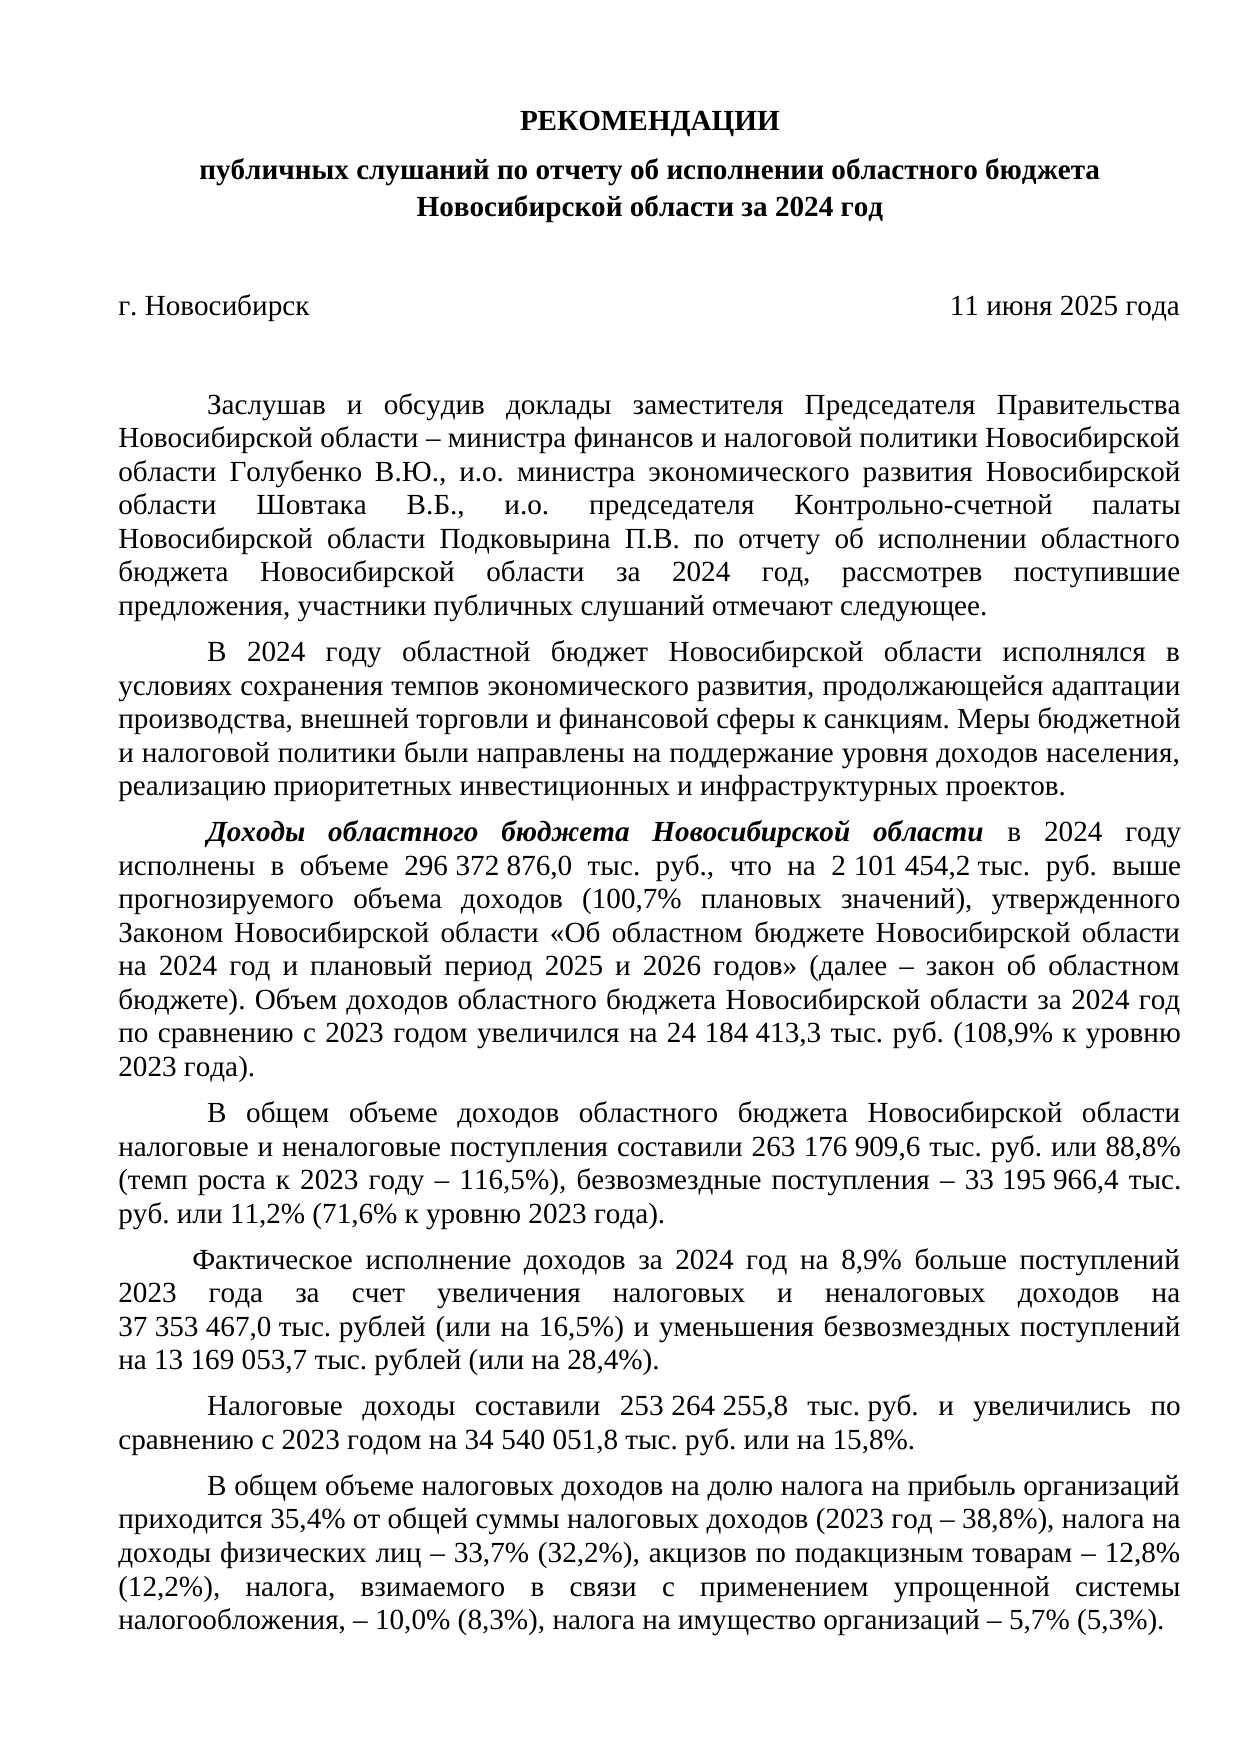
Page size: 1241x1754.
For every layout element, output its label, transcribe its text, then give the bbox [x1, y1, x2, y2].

text РЕКОМЕНДАЦИИ [118, 103, 1181, 137]
text Заслушав и обсудив доклады заместителя Председателя Правительства Новосибирской области – министра финансов и налоговой политики Новосибирской области Голубенко В.Ю., и.о. министра экономического развития Новосибирской области Шовтака В.Б., и.о. председателя Контрольно-счетной палаты Новосибирской области Подковырина П.В. по отчету об исполнении областного бюджета Новосибирской области за 2024 год, рассмотрев поступившие предложения, участники публичных слушаний отмечают следующее. [118, 387, 1181, 622]
text В общем объеме налоговых доходов на долю налога на прибыль организаций приходится 35,4% от общей суммы налоговых доходов (2023 год – 38,8%), налога на доходы физических лиц – 33,7% (32,2%), акцизов по подакцизным товарам – 12,8% (12,2%), налога, взимаемого в связи с применением упрощенной системы налогообложения, – 10,0% (8,3%), налога на имущество организаций – 5,7% (5,3%). [118, 1468, 1181, 1636]
text В 2024 году областной бюджет Новосибирской области исполнялся в условиях сохранения темпов экономического развития, продолжающейся адаптации производства, внешней торговли и финансовой сферы к санкциям. Меры бюджетной и налоговой политики были направлены на поддержание уровня доходов населения, реализацию приоритетных инвестиционных и инфраструктурных проектов. [118, 634, 1181, 802]
text В общем объеме доходов областного бюджета Новосибирской области налоговые и неналоговые поступления составили 263 176 909,6 тыс. руб. или 88,8% (темп роста к 2023 году – 116,5%), безвозмездные поступления – 33 195 966,4 тыс. руб. или 11,2% (71,6% к уровню 2023 года). [118, 1095, 1181, 1229]
text г. Новосибирск 11 июня 2025 года [118, 288, 1181, 322]
text Доходы областного бюджета Новосибирской области в 2024 году исполнены в объеме 296 372 876,0 тыс. руб., что на 2 101 454,2 тыс. руб. выше прогнозируемого объема доходов (100,7% плановых значений), утвержденного Законом Новосибирской области «Об областном бюджете Новосибирской области на 2024 год и плановый период 2025 и 2026 годов» (далее – закон об областном бюджете). Объем доходов областного бюджета Новосибирской области за 2024 год по сравнению с 2023 годом увеличился на 24 184 413,3 тыс. руб. (108,9% к уровню 2023 года). [118, 814, 1181, 1083]
text публичных слушаний по отчету об исполнении областного бюджета Новосибирской области за 2024 год [118, 152, 1181, 223]
text Фактическое исполнение доходов за 2024 год на 8,9% больше поступлений 2023 года за счет увеличения налоговых и неналоговых доходов на 37 353 467,0 тыс. рублей (или на 16,5%) и уменьшения безвозмездных поступлений на 13 169 053,7 тыс. рублей (или на 28,4%). [118, 1242, 1181, 1376]
text Налоговые доходы составили 253 264 255,8 тыс. руб. и увеличились по сравнению с 2023 годом на 34 540 051,8 тыс. руб. или на 15,8%. [118, 1388, 1181, 1456]
